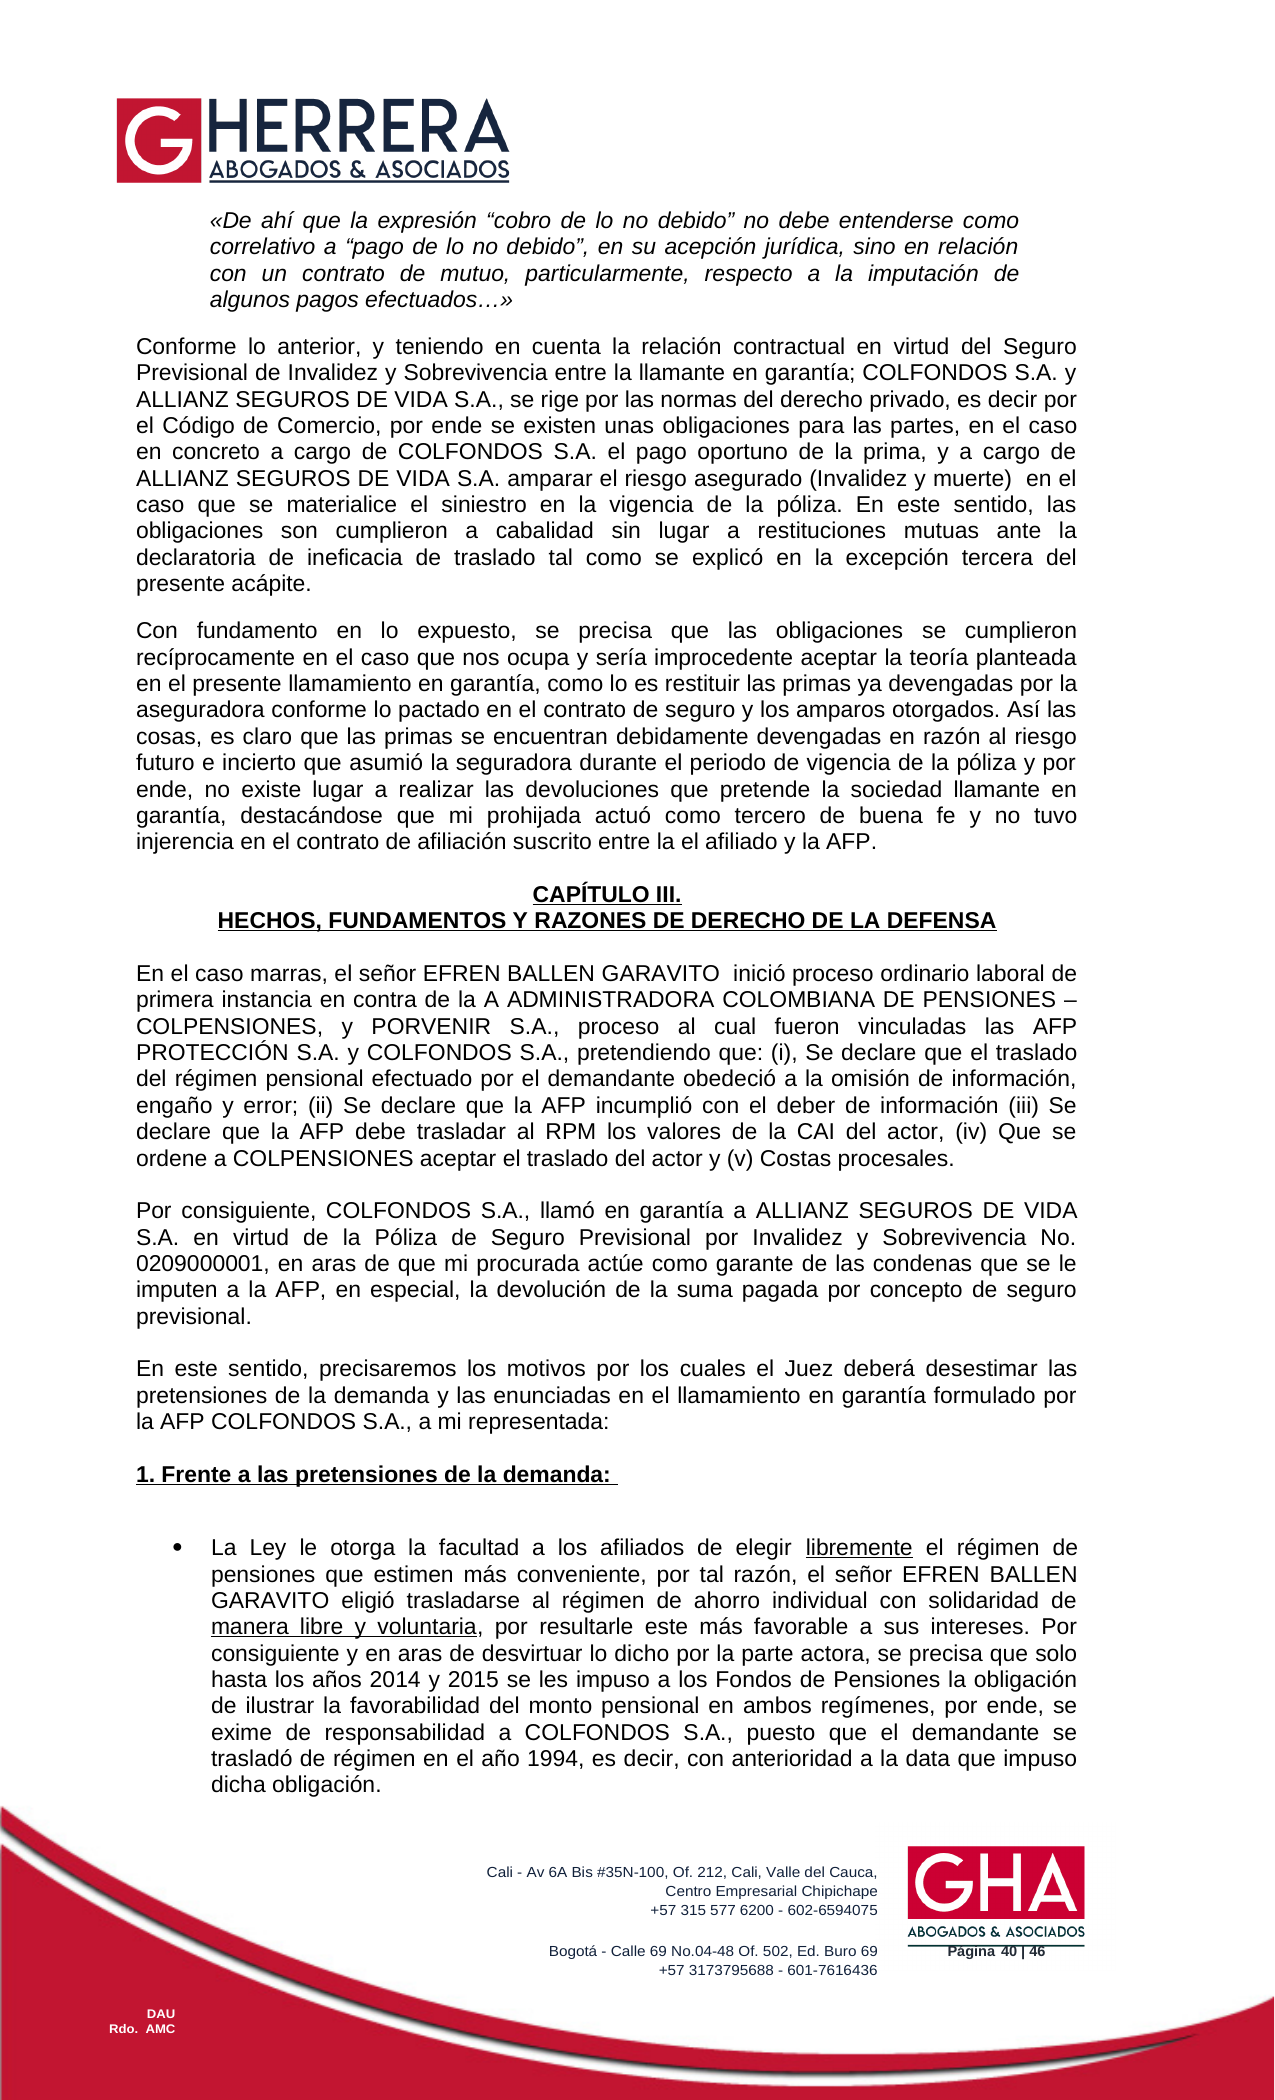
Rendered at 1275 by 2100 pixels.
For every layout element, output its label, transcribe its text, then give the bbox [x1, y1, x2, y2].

text 1. Frente a las pretensiones de la demanda: [136, 1461, 1078, 1487]
text Conforme lo anterior, y teniendo en cuenta la relación contractual en virtud del Seguro Previsional de Invalidez y Sobrevivencia entre la llamante en garantía; COLFONDOS S.A. y ALLIANZ SEGUROS DE VIDA S.A., se rige por las normas del derecho privado, es decir por el Código de Comercio, por ende se existen unas obligaciones para las partes, en el caso en concreto a cargo de COLFONDOS S.A. el pago oportuno de la prima, y a cargo de ALLIANZ SEGUROS DE VIDA S.A. amparar el riesgo asegurado (Invalidez y muerte) en el caso que se materialice el siniestro en la vigencia de la póliza. En este sentido, las obligaciones son cumplieron a cabalidad sin lugar a restituciones mutuas ante la declaratoria de ineficacia de traslado tal como se explicó en la excepción tercera del presente acápite. [136, 333, 1078, 597]
text En este sentido, precisaremos los motivos por los cuales el Juez deberá desestimar las pretensiones de la demanda y las enunciadas en el llamamiento en garantía formulado por la AFP COLFONDOS S.A., a mi representada: [136, 1355, 1078, 1434]
picture [0, 1793, 1275, 2100]
text En el caso marras, el señor EFREN BALLEN GARAVITO inició proceso ordinario laboral de primera instancia en contra de la A ADMINISTRADORA COLOMBIANA DE PENSIONES –COLPENSIONES, y PORVENIR S.A., proceso al cual fueron vinculadas las AFP PROTECCIÓN S.A. y COLFONDOS S.A., pretendiendo que: (i), Se declare que el traslado del régimen pensional efectuado por el demandante obedeció a la omisión de información, engaño y error; (ii) Se declare que la AFP incumplió con el deber de información (iii) Se declare que la AFP debe trasladar al RPM los valores de la CAI del actor, (iv) Que se ordene a COLPENSIONES aceptar el traslado del actor y (v) Costas procesales. [136, 960, 1078, 1171]
text «De ahí que la expresión “cobro de lo no debido” no debe entenderse como correlativo a “pago de lo no debido”, en su acepción jurídica, sino en relación con un contrato de mutuo, particularmente, respecto a la imputación de algunos pagos efectuados…» [209, 207, 1022, 312]
text Por consiguiente, COLFONDOS S.A., llamó en garantía a ALLIANZ SEGUROS DE VIDA S.A. en virtud de la Póliza de Seguro Previsional por Invalidez y Sobrevivencia No. 0209000001, en aras de que mi procurada actúe como garante de las condenas que se le imputen a la AFP, en especial, la devolución de la suma pagada por concepto de seguro previsional. [136, 1197, 1078, 1329]
text Con fundamento en lo expuesto, se precisa que las obligaciones se cumplieron recíprocamente en el caso que nos ocupa y sería improcedente aceptar la teoría planteada en el presente llamamiento en garantía, como lo es restituir las primas ya devengadas por la aseguradora conforme lo pactado en el contrato de seguro y los amparos otorgados. Así las cosas, es claro que las primas se encuentran debidamente devengadas en razón al riesgo futuro e incierto que asumió la seguradora durante el periodo de vigencia de la póliza y por ende, no existe lugar a realizar las devoluciones que pretende la sociedad llamante en garantía, destacándose que mi prohijada actuó como tercero de buena fe y no tuvo injerencia en el contrato de afiliación suscrito entre la el afiliado y la AFP. [136, 617, 1078, 854]
text CAPÍTULO III. [136, 881, 1078, 907]
text HECHOS, FUNDAMENTOS Y RAZONES DE DERECHO DE LA DEFENSA [136, 907, 1078, 934]
list La Ley le otorga la facultad a los afiliados de elegir libremente el régimen de pensiones que estimen más conveniente, por tal razón, el señor EFREN BALLEN GARAVITO eligió trasladarse al régimen de ahorro individual con solidaridad de manera libre y voluntaria, por resultarle este más favorable a sus intereses. Por consiguiente y en aras de desvirtuar lo dicho por la parte actora, se precisa que solo hasta los años 2014 y 2015 se les impuso a los Fondos de Pensiones la obligación de ilustrar la favorabilidad del monto pensional en ambos regímenes, por ende, se exime de responsabilidad a COLFONDOS S.A., puesto que el demandante se trasladó de régimen en el año 1994, es decir, con anterioridad a la data que impuso dicha obligación. [173, 1534, 1078, 1798]
picture [96, 75, 529, 206]
